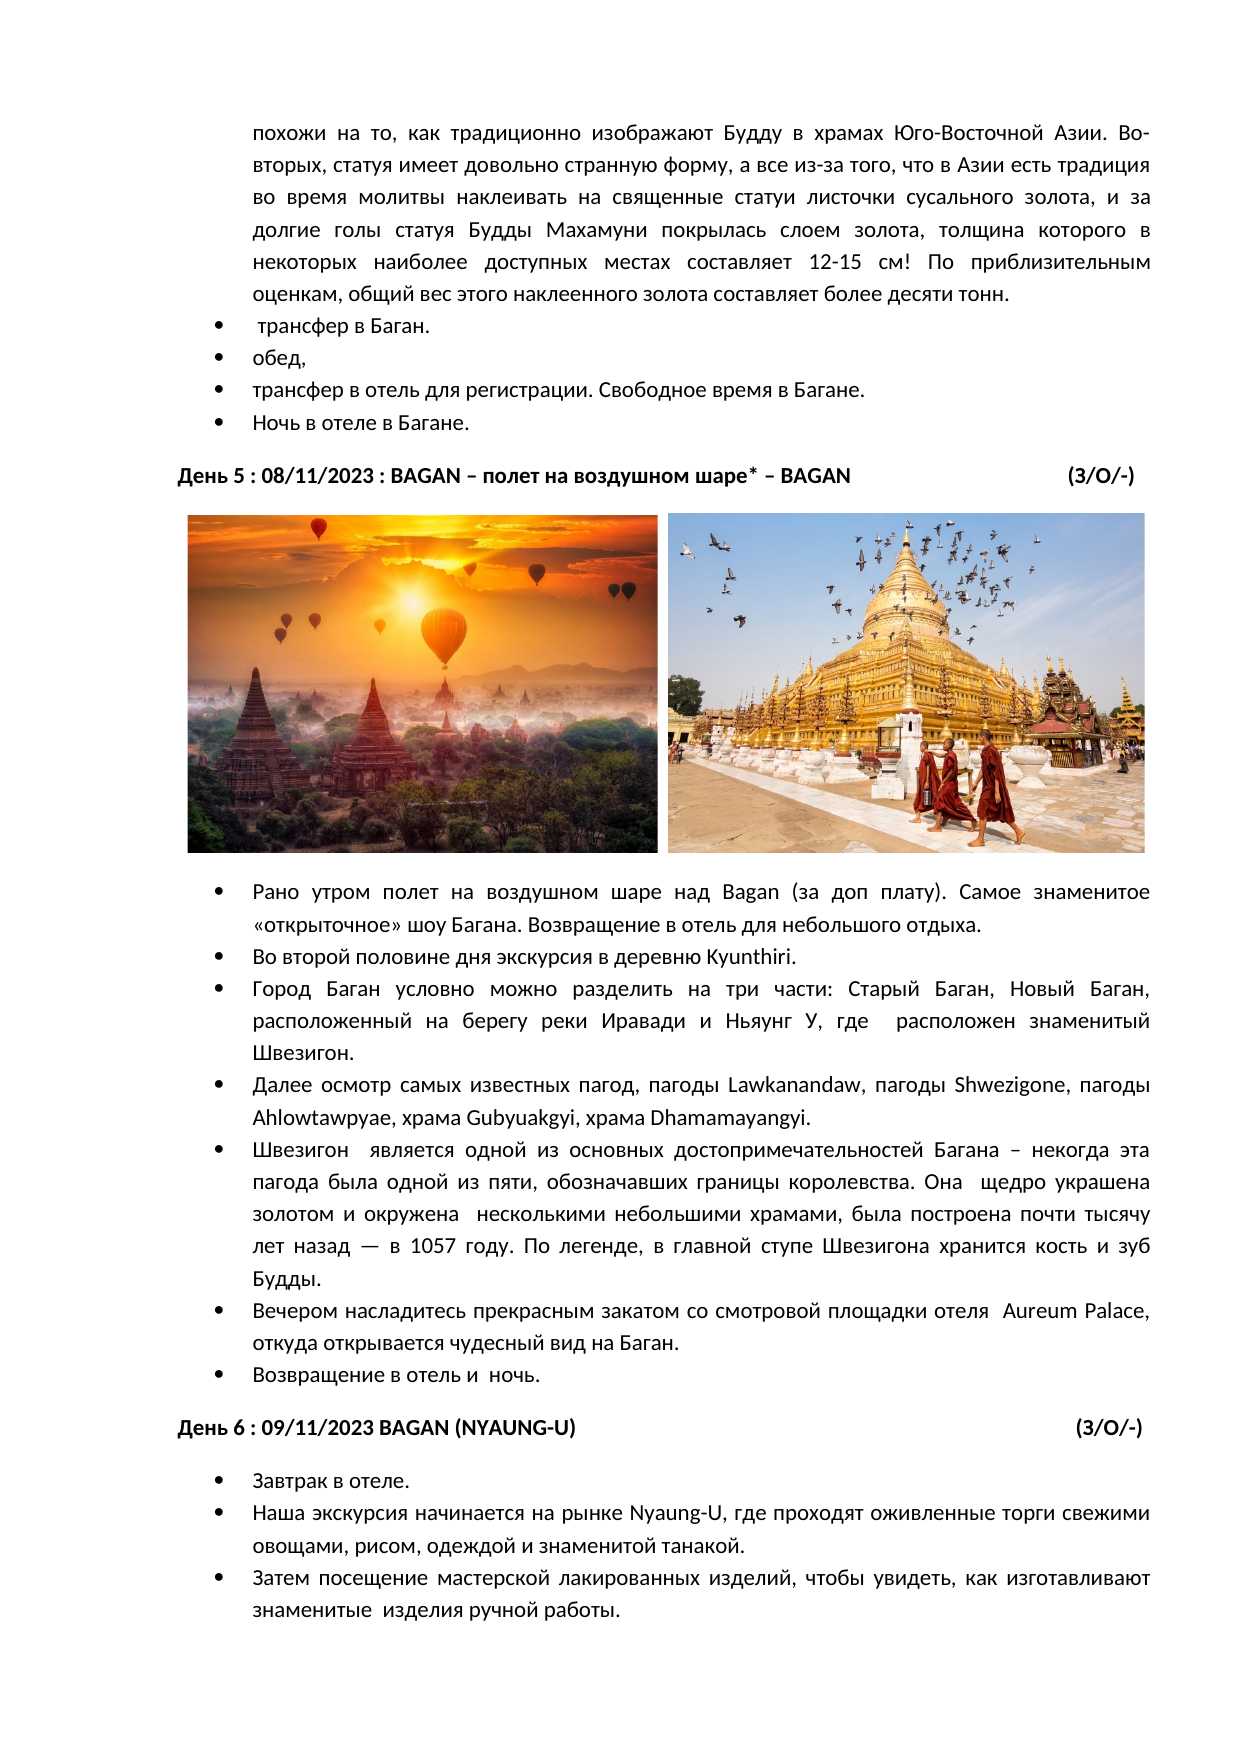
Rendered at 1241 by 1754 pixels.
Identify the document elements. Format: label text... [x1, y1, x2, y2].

text День 6 : 09/11/2023 BAGAN (NYAUNG-U) (З/О/-) [177, 1413, 1152, 1441]
list Швезигон является одной из основных достопримечательностей Багана – некогда эта пагода была одной из пяти, обозначавших границы королевства. Она щедро украшена золотом и окружена несколькими небольшими храмами, была построена почти тысячу лет назад — в 1057 году. По легенде, в главной ступе Швезигона хранится кость и зуб Будды. [215, 1135, 1152, 1292]
list Наша экскурсия начинается на рынке Nyaung-U, где проходят оживленные торги свежими овощами, рисом, одеждой и знаменитой танакой. [215, 1498, 1152, 1559]
text День 5 : 08/11/2023 : BAGAN – полет на воздушном шаре* – BAGAN (З/О/-) [177, 461, 1152, 489]
list Ночь в отеле в Багане. [215, 408, 1152, 436]
list Рано утром полет на воздушном шаре над Bagan (за доп плату). Самое знаменитое «открыточное» шоу Багана. Возвращение в отель для небольшого отдыха. [215, 877, 1152, 938]
list Во второй половине дня экскурсия в деревню Kyunthiri. [215, 942, 1152, 970]
list Затем посещение мастерской лакированных изделий, чтобы увидеть, как изготавливают знаменитые изделия ручной работы. [215, 1563, 1152, 1623]
list Вечером насладитесь прекрасным закатом со смотровой площадки отеля Aureum Palace, откуда открывается чудесный вид на Баган. [215, 1296, 1152, 1356]
picture [187, 515, 658, 853]
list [215, 118, 1152, 307]
picture [668, 513, 1145, 853]
list трансфер в Баган. [215, 311, 1152, 339]
list Завтрак в отеле. [215, 1466, 1152, 1494]
list обед, [215, 343, 1152, 371]
list Далее осмотр самых известных пагод, пагоды Lawkanandaw, пагоды Shwezigone, пагоды Ahlowtawpyae, храма Gubyuakgyi, храма Dhamamayangyi. [215, 1071, 1152, 1131]
list Город Баган условно можно разделить на три части: Старый Баган, Новый Баган, расположенный на берегу реки Иравади и Ньяунг У, где расположен знаменитый Швезигон. [215, 974, 1152, 1066]
list трансфер в отель для регистрации. Свободное время в Багане. [215, 376, 1152, 404]
list Возвращение в отель и ночь. [215, 1360, 1152, 1388]
